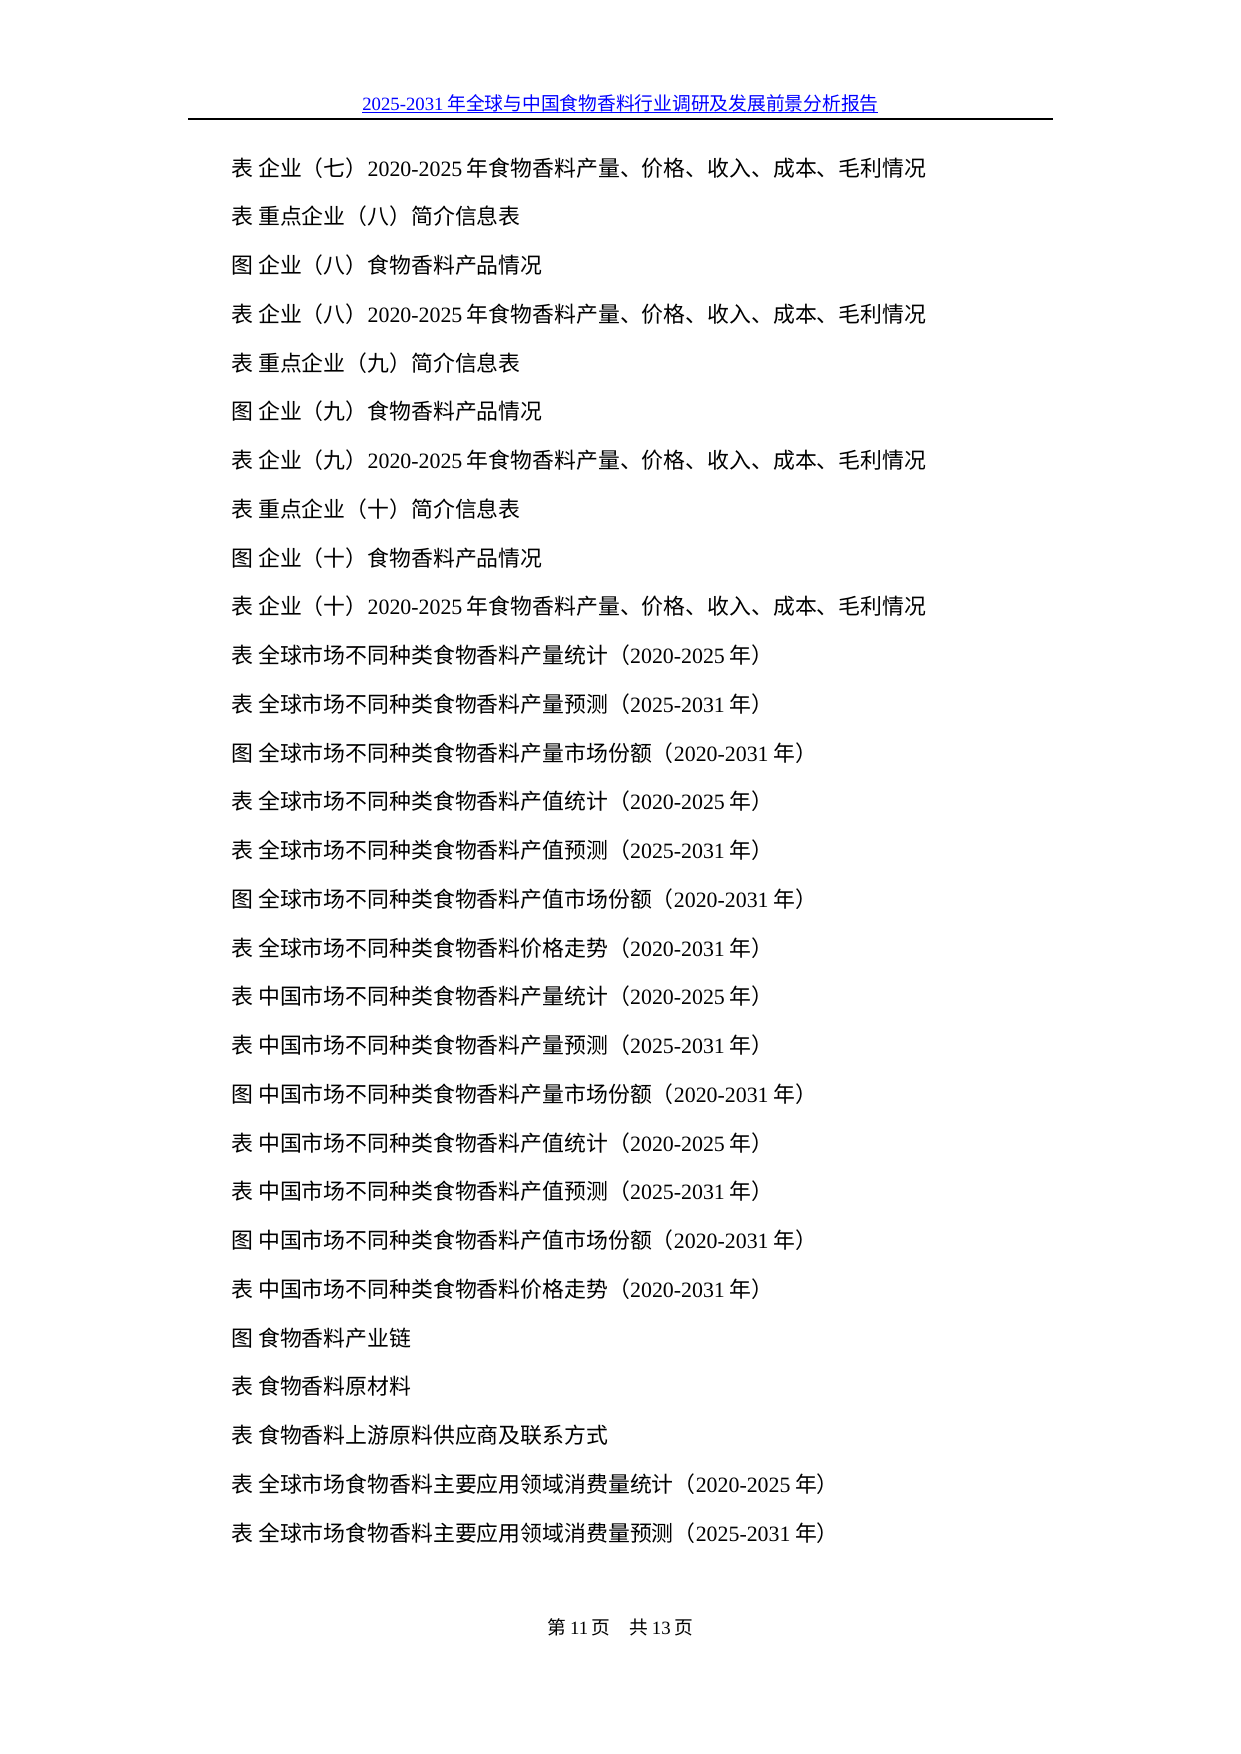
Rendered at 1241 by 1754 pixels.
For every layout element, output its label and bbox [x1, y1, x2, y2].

text [187, 150, 1053, 1548]
